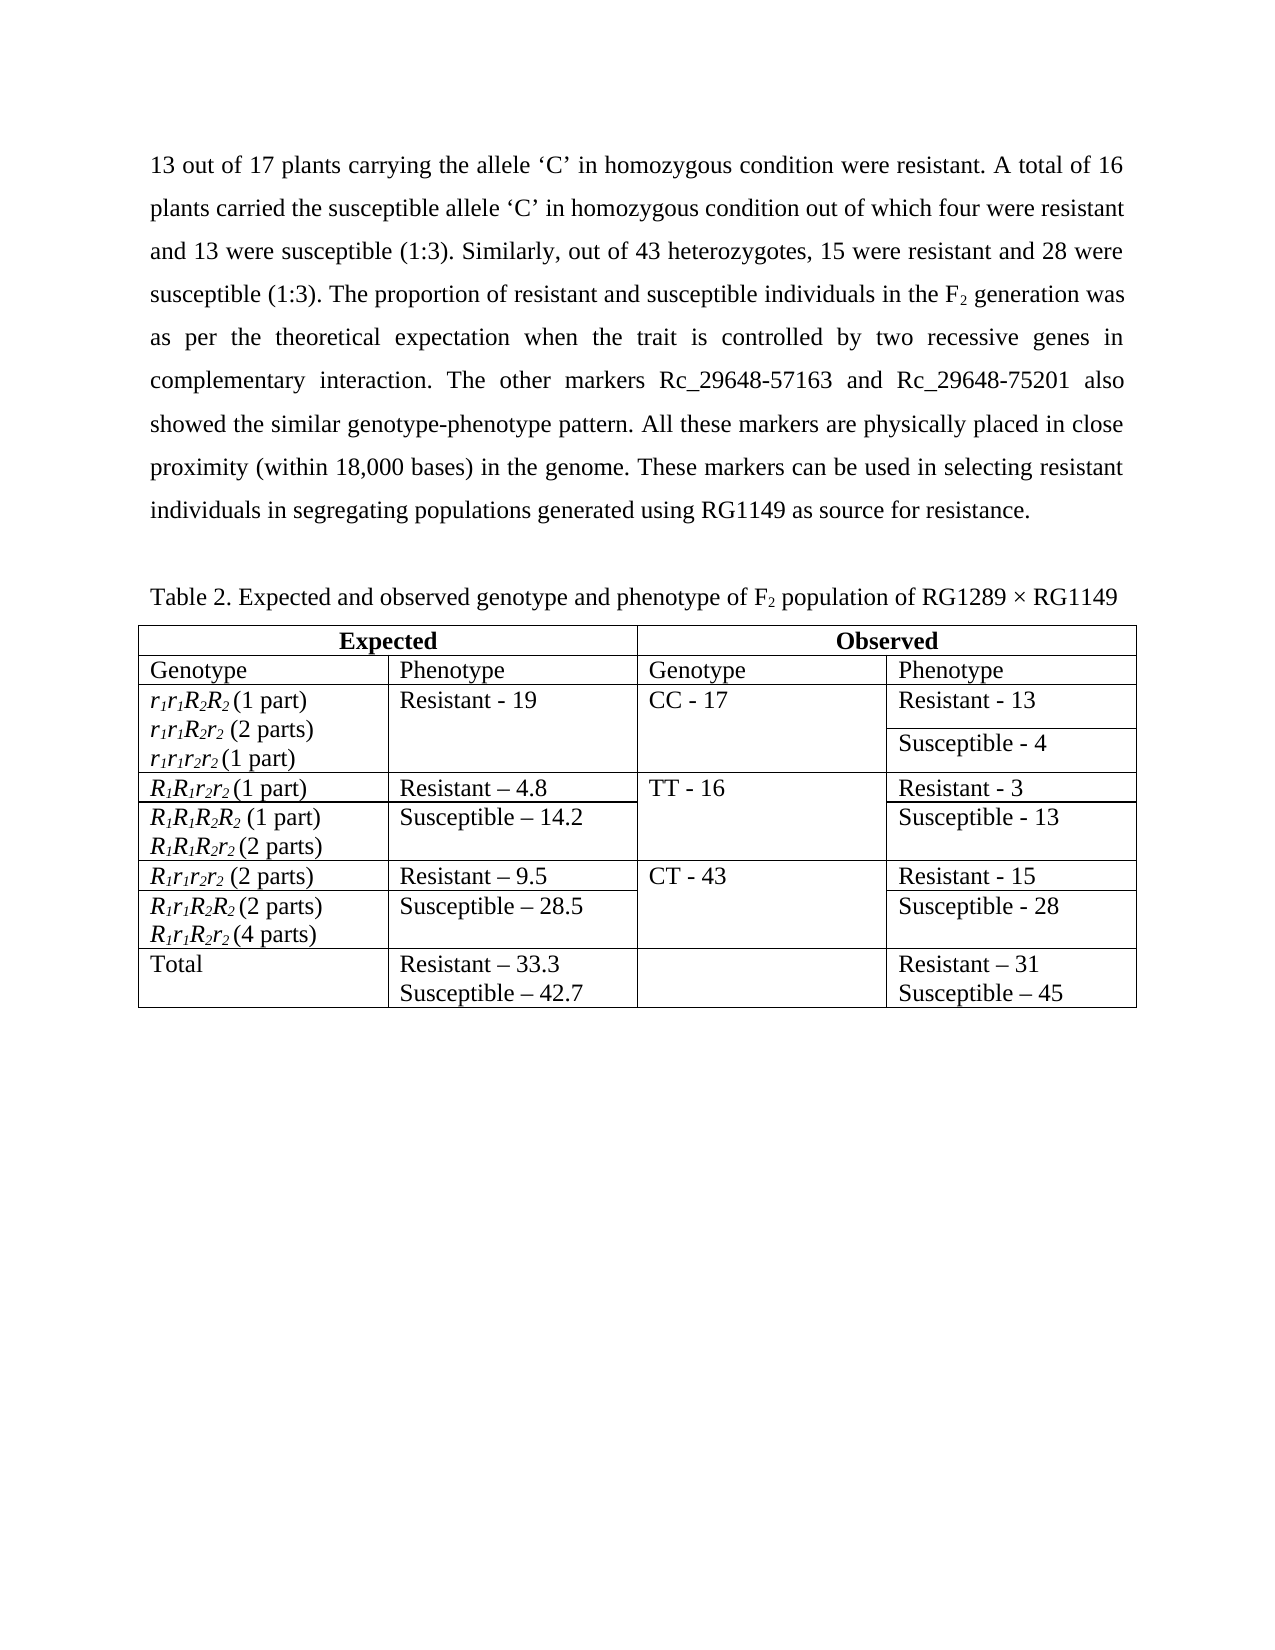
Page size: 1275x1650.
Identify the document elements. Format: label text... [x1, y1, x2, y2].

table_cell Resistant - 13 [887, 685, 1136, 727]
table_cell Resistant - 3 [887, 773, 1136, 801]
table_cell R1R1R2R2 (1 part) R1R1R2r2 (2 parts) [139, 803, 388, 860]
table_cell R1r1r2r2 (2 parts) [139, 861, 388, 890]
text Table 2. Expected and observed genotype and phenotype of F2 population of RG1289 × RG1149 [150, 582, 1125, 610]
table_cell R1r1R2R2 (2 parts) R1r1R2r2 (4 parts) [139, 891, 388, 948]
table_cell [638, 949, 886, 1007]
table_cell Resistant - 15 [887, 861, 1136, 890]
table_cell Susceptible - 13 [887, 803, 1136, 860]
table_cell Susceptible – 28.5 [389, 891, 637, 948]
table_cell Genotype [139, 656, 388, 684]
table_cell Resistant – 33.3 Susceptible – 42.7 [389, 949, 637, 1007]
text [150, 150, 1125, 524]
table_cell Resistant – 4.8 [389, 773, 637, 801]
table_cell Resistant - 19 [389, 685, 637, 772]
table_cell Phenotype [389, 656, 637, 684]
table_cell Total [139, 949, 388, 1007]
table_cell Susceptible - 4 [887, 729, 1136, 772]
table_cell TT - 16 [638, 773, 886, 860]
table_cell r1r1R2R2 (1 part) r1r1R2r2 (2 parts) r1r1r2r2 (1 part) [139, 685, 388, 772]
table_cell Resistant – 9.5 [389, 861, 637, 890]
table_cell CC - 17 [638, 685, 886, 772]
table_cell Phenotype [887, 656, 1136, 684]
table_cell CT - 43 [638, 861, 886, 948]
table_cell Susceptible – 14.2 [389, 803, 637, 860]
table_header Observed [638, 626, 1136, 654]
table_cell Resistant – 31 Susceptible – 45 [887, 949, 1136, 1007]
table_cell R1R1r2r2 (1 part) [139, 773, 388, 801]
table_cell Susceptible - 28 [887, 891, 1136, 948]
table_header Expected [139, 626, 637, 654]
table_cell Genotype [638, 656, 886, 684]
